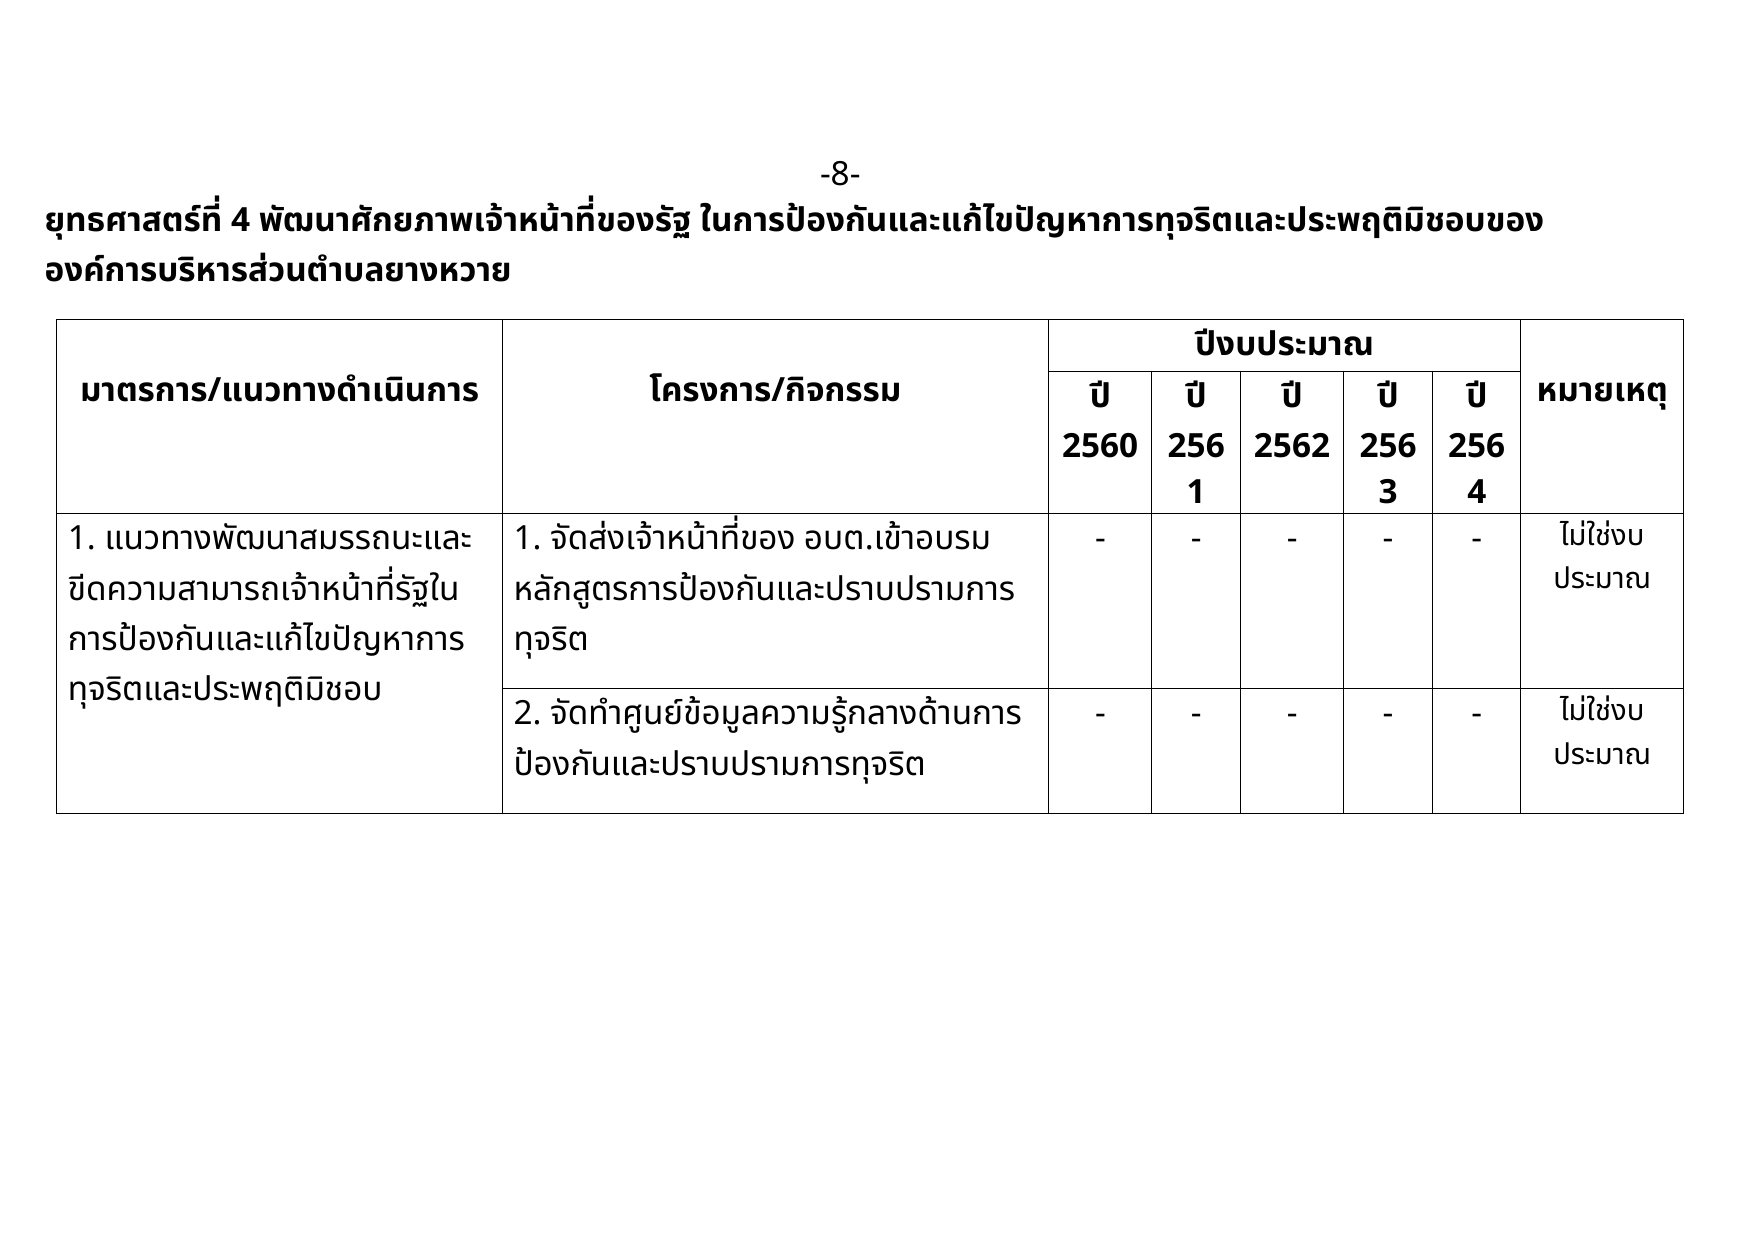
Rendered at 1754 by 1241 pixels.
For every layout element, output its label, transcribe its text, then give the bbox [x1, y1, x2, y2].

table_cell - [1152, 689, 1240, 813]
text ยุทธศาสตร์ที่ 4 พัฒนาศักยภาพเจ้าหน้าที่ของรัฐ ในการป้องกันและแก้ไขปัญหาการทุจริตและประพฤติมิชอบขององค์การบริหารส่วนตำบลยางหวาย [44, 195, 1636, 296]
table_cell - [1049, 689, 1151, 813]
table_cell - [1152, 514, 1240, 688]
table_cell - [1049, 514, 1151, 688]
table_cell - [1433, 689, 1520, 813]
table_header โครงการ/กิจกรรม [503, 320, 1048, 513]
table_cell - [1241, 514, 1343, 688]
table_cell ปี 2563 [1344, 372, 1432, 513]
table_cell - [1344, 689, 1432, 813]
table_cell - [1433, 514, 1520, 688]
text -8- [44, 150, 1636, 195]
table_cell ไม่ใช่งบประมาณ [1521, 514, 1683, 688]
table_cell - [1241, 689, 1343, 813]
table_cell 1. แนวทางพัฒนาสมรรถนะและขีดความสามารถเจ้าหน้าที่รัฐในการป้องกันและแก้ไขปัญหาการทุจริตและประพฤติมิชอบ [57, 514, 502, 813]
table_header หมายเหตุ [1521, 320, 1683, 513]
table_cell ปี 2562 [1241, 372, 1343, 513]
table_cell ปี 2561 [1152, 372, 1240, 513]
table_cell - [1344, 514, 1432, 688]
table_cell ไม่ใช่งบประมาณ [1521, 689, 1683, 813]
table_cell ปี 2564 [1433, 372, 1520, 513]
table_header ปีงบประมาณ [1049, 320, 1520, 371]
table_cell 2. จัดทำศูนย์ข้อมูลความรู้กลางด้านการป้องกันและปราบปรามการทุจริต [503, 689, 1048, 813]
table_cell ปี 2560 [1049, 372, 1151, 513]
table_header มาตรการ/แนวทางดำเนินการ [57, 320, 502, 513]
table_cell 1. จัดส่งเจ้าหน้าที่ของ อบต.เข้าอบรมหลักสูตรการป้องกันและปราบปรามการทุจริต [503, 514, 1048, 688]
